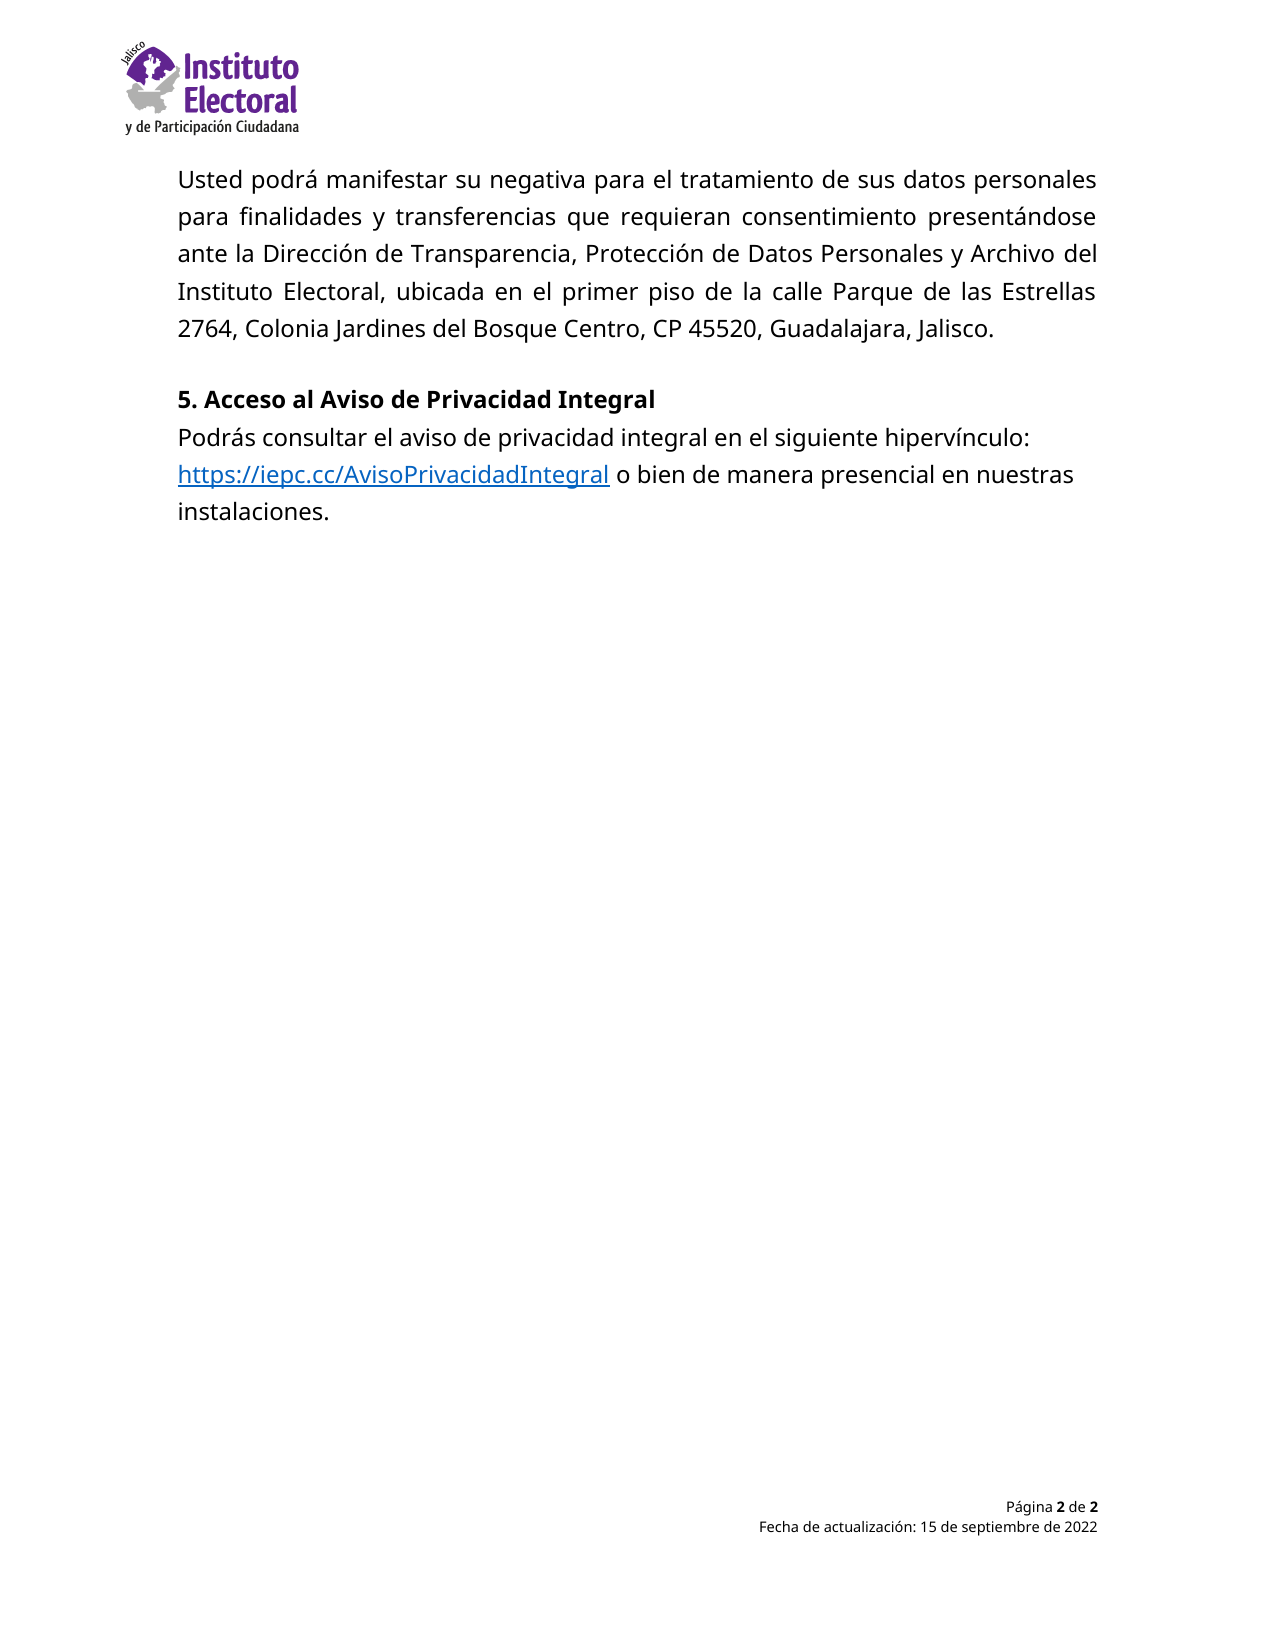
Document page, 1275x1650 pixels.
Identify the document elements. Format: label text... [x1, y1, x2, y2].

text Usted podrá manifestar su negativa para el tratamiento de sus datos personales para finalidades y transferencias que requieran consentimiento presentándose ante la Dirección de Transparencia, Protección de Datos Personales y Archivo del Instituto Electoral, ubicada en el primer piso de la calle Parque de las Estrellas 2764, Colonia Jardines del Bosque Centro, CP 45520, Guadalajara, Jalisco. [177, 162, 1098, 344]
text 5. Acceso al Aviso de Privacidad Integral [177, 383, 1098, 416]
text Podrás consultar el aviso de privacidad integral en el siguiente hipervínculo: [177, 420, 1098, 453]
picture [116, 38, 305, 142]
text https://iepc.cc/AvisoPrivacidadIntegral o bien de manera presencial en nuestras instalaciones. [177, 458, 1098, 528]
